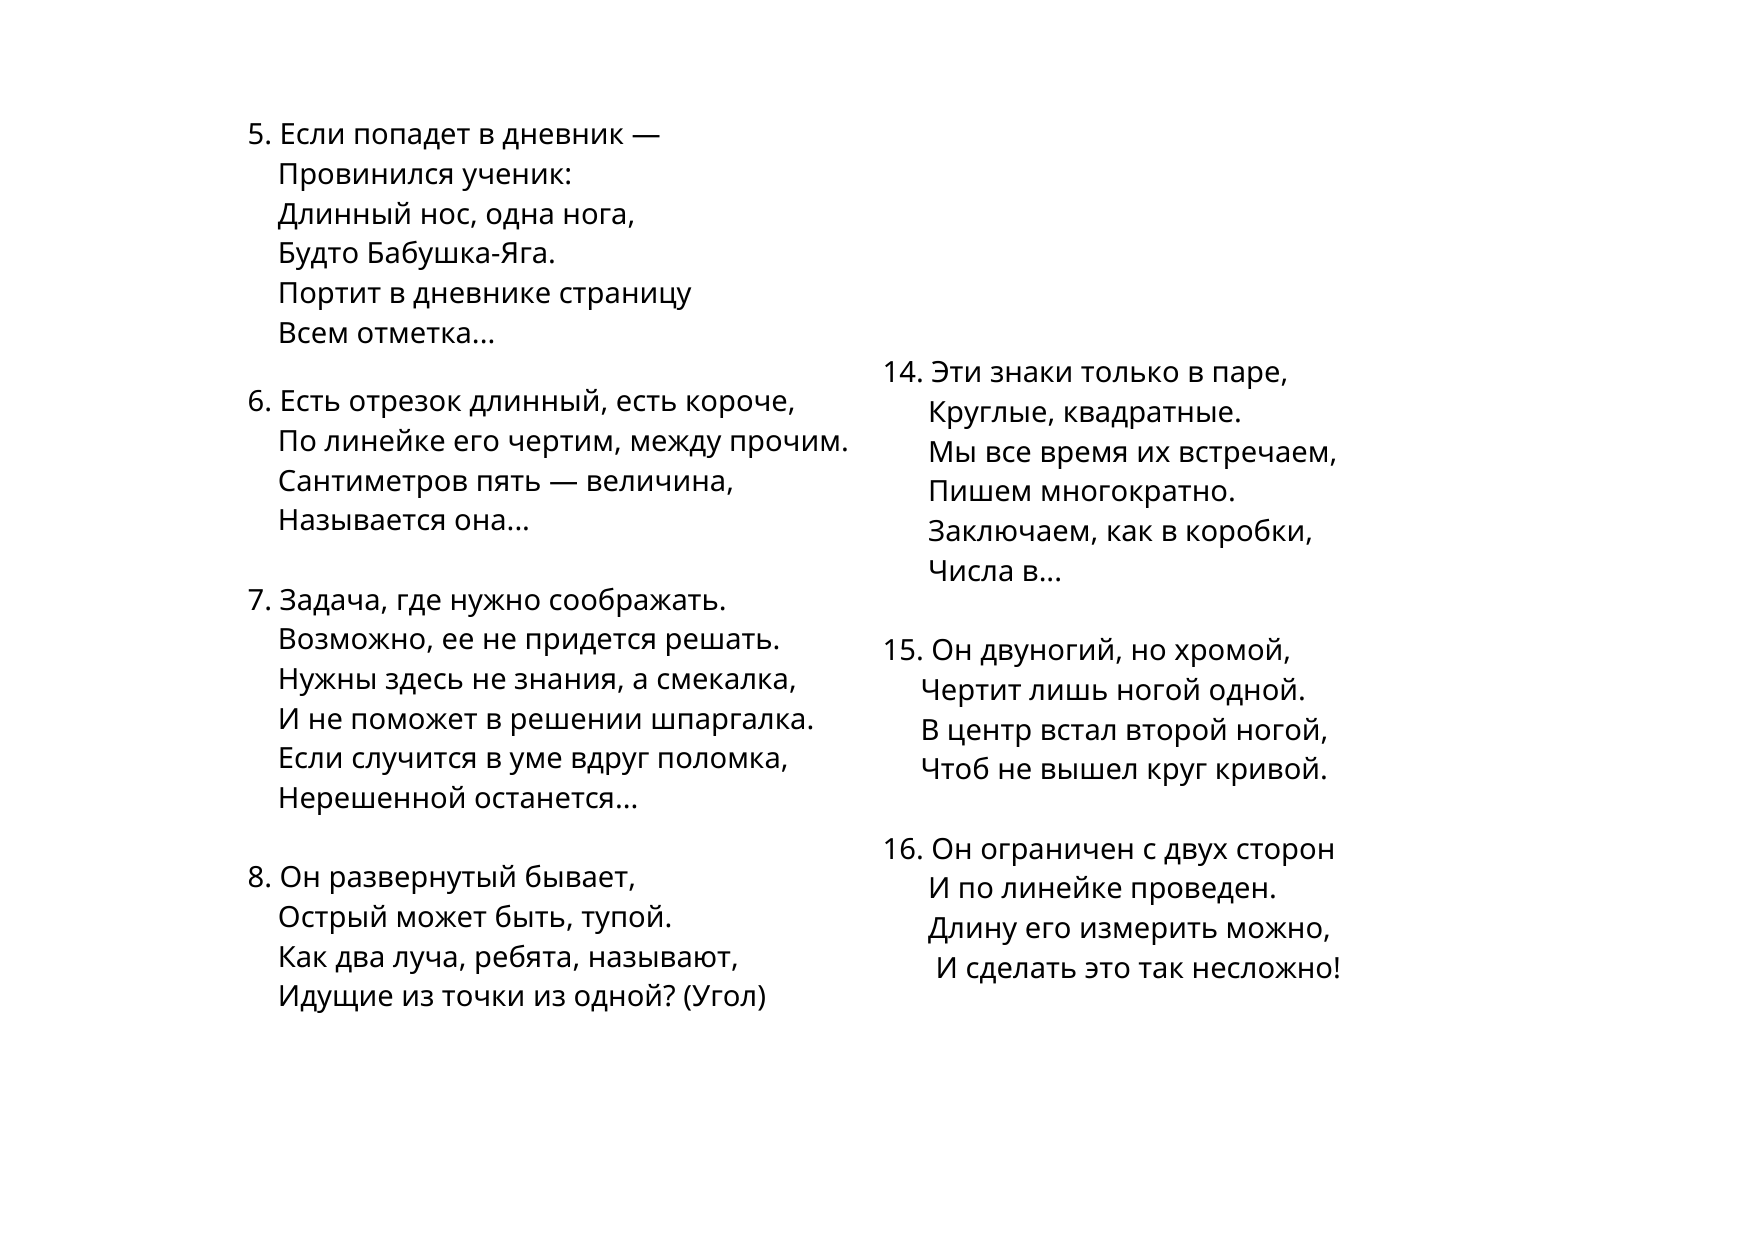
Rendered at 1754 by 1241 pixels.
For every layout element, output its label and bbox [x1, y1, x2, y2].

table_header [871, 74, 1536, 1196]
table_header [236, 74, 871, 1196]
